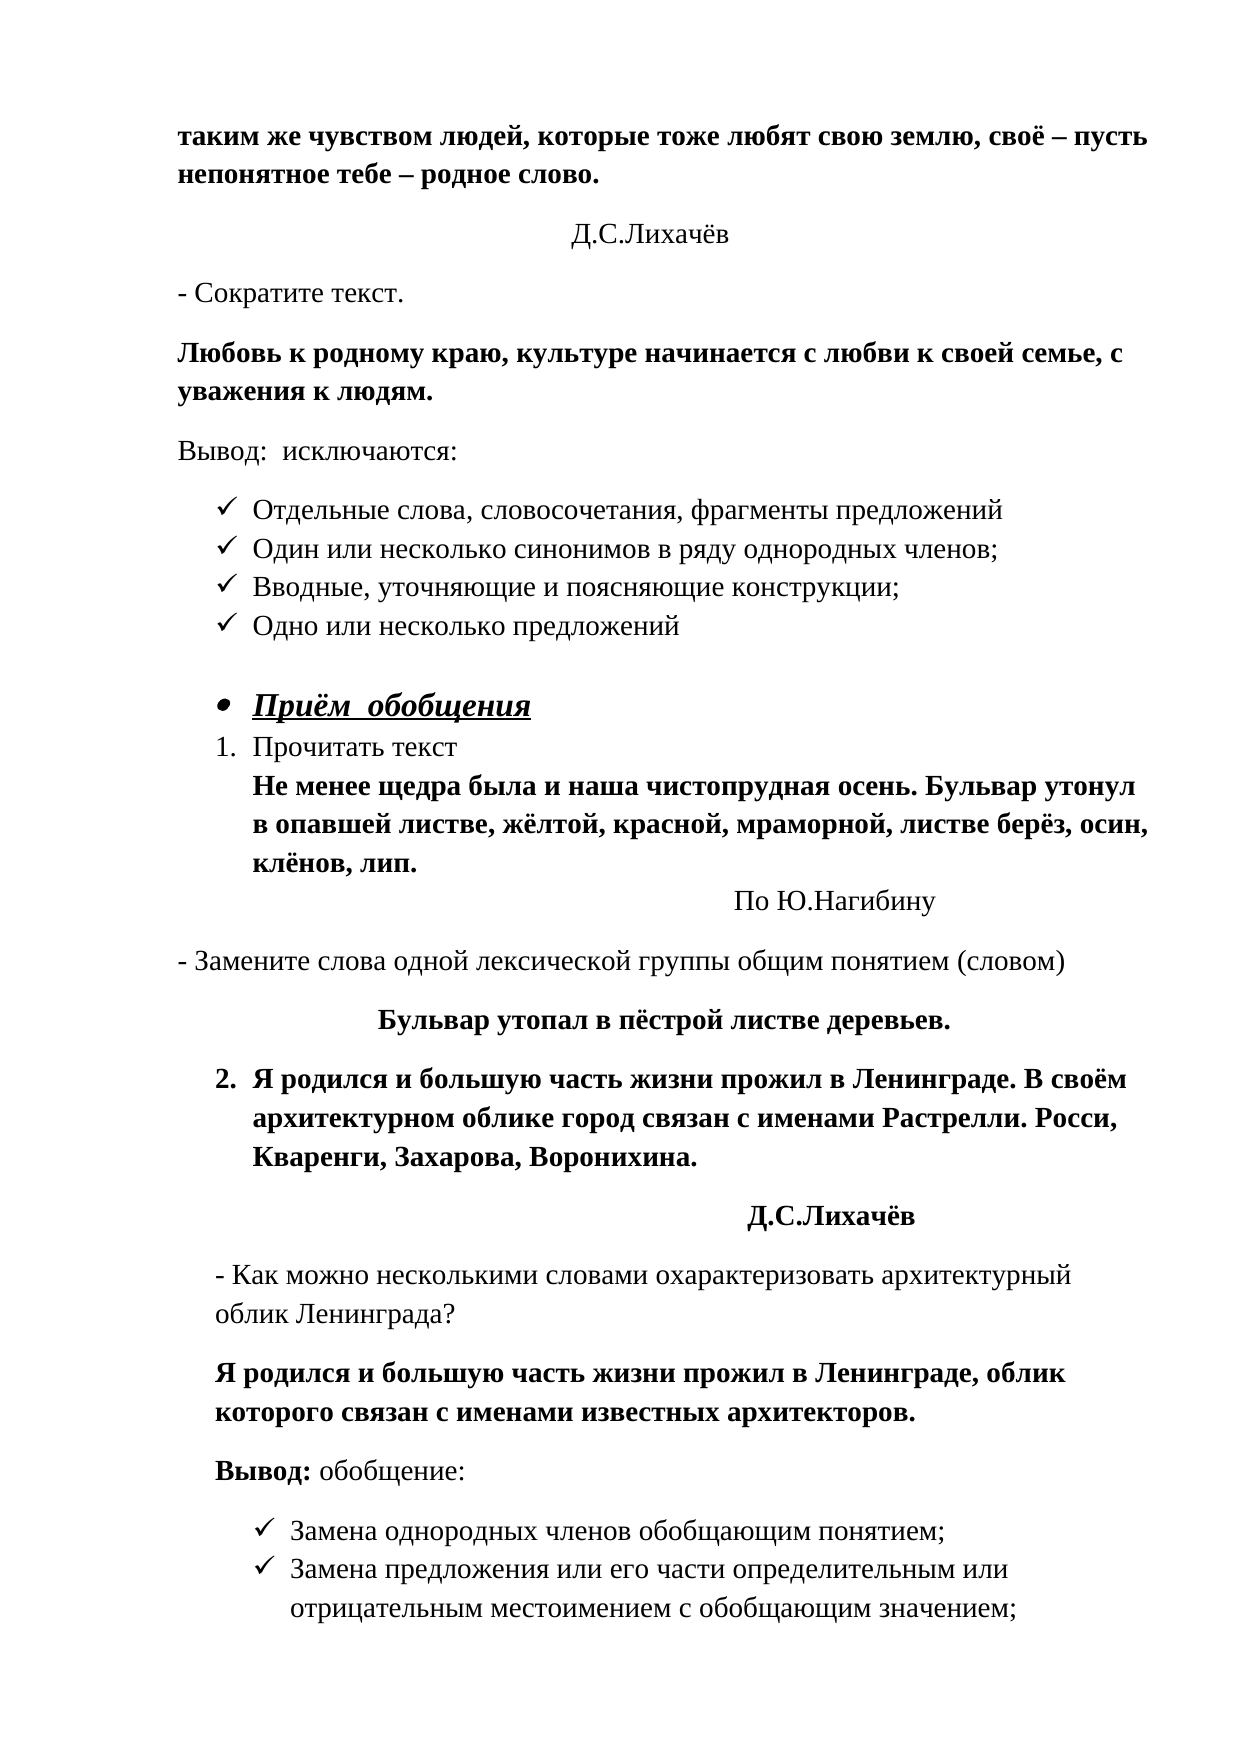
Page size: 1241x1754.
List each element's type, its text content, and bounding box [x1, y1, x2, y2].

list Вводные, уточняющие и поясняющие конструкции; [215, 569, 1152, 603]
text Бульвар утопал в пёстрой листве деревьев. [177, 1002, 1152, 1036]
text - Замените слова одной лексической группы общим понятием (словом) [177, 943, 1152, 976]
list Один или несколько синонимов в ряду однородных членов; [215, 531, 1152, 564]
text Вывод: обобщение: [215, 1453, 1152, 1487]
list Не менее щедра была и наша чистопрудная осень. Бульвар утонул в опавшей листве, жёлтой, красной, мраморной, листве берёз, осин, клёнов, лип. [252, 768, 1152, 878]
text - Как можно несколькими словами охарактеризовать архитектурный облик Ленинграда? [215, 1257, 1152, 1329]
text Вывод: исключаются: [177, 433, 1152, 466]
list Замена предложения или его части определительным или отрицательным местоимением с обобщающим значением; [252, 1551, 1152, 1623]
text - Сократите текст. [177, 275, 1152, 309]
text Д.С.Лихачёв [215, 1198, 1152, 1232]
text Д.С.Лихачёв [177, 216, 1152, 249]
list Прочитать текст [215, 729, 1152, 763]
text Любовь к родному краю, культуре начинается с любви к своей семье, с уважения к людям. [177, 335, 1152, 407]
list Приём обобщения [215, 685, 1152, 723]
list Замена однородных членов обобщающим понятием; [252, 1513, 1152, 1546]
text Я родился и большую часть жизни прожил в Ленинграде, облик которого связан с именами известных архитекторов. [215, 1355, 1152, 1427]
list Я родился и большую часть жизни прожил в Ленинграде. В своём архитектурном облике город связан с именами Растрелли. Росси, Кваренги, Захарова, Воронихина. [215, 1062, 1152, 1172]
list Одно или несколько предложений [215, 608, 1152, 642]
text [177, 118, 1152, 190]
list По Ю.Нагибину [252, 883, 1152, 917]
list Отдельные слова, словосочетания, фрагменты предложений [215, 492, 1152, 526]
